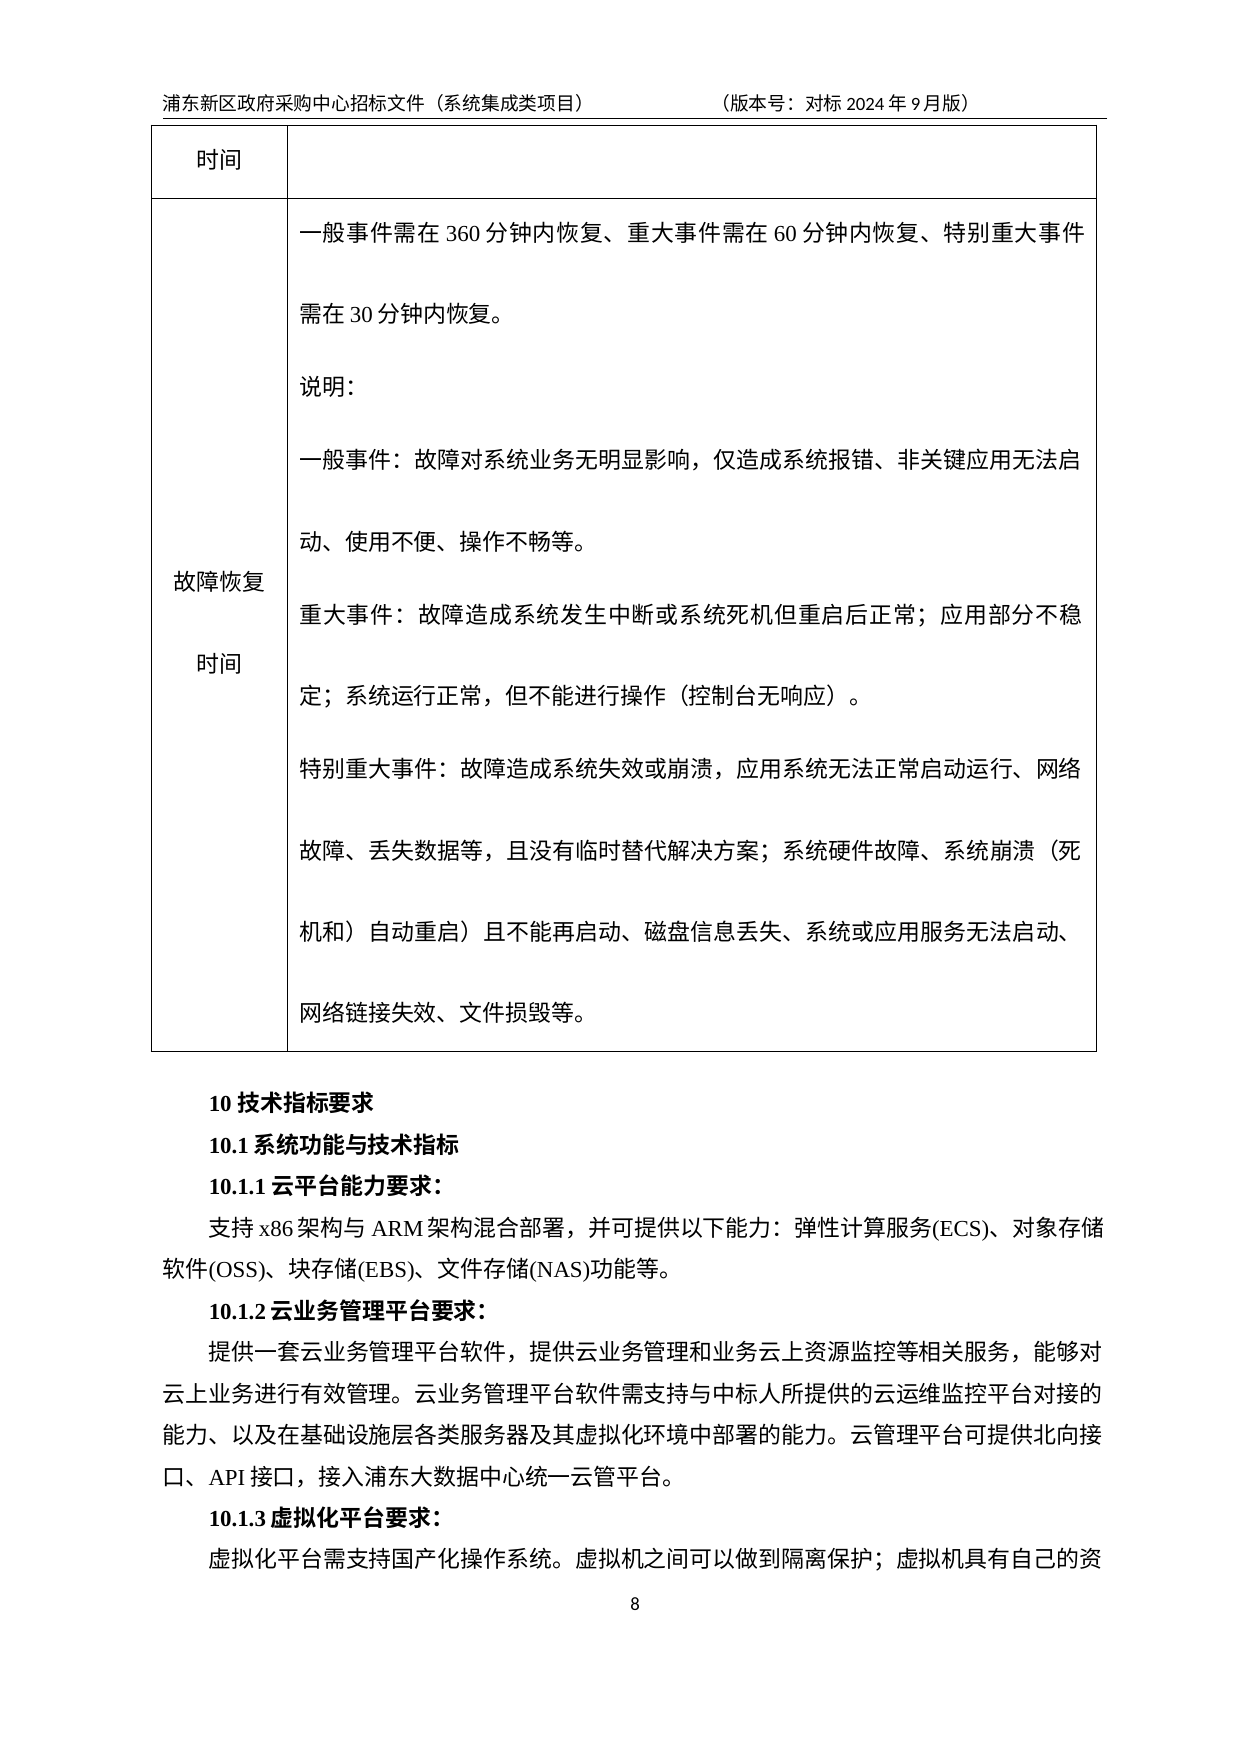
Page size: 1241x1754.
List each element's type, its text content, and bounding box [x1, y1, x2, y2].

text 支持x86架构与ARM架构混合部署，并可提供以下能力：弹性计算服务(ECS)、对象存储软件(OSS)、块存储(EBS)、文件存储(NAS)功能等。 [162, 1209, 1107, 1284]
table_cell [288, 126, 1096, 198]
table_cell 资源交付服务响应时间 [152, 126, 287, 198]
table_cell 故障恢复时间 [152, 199, 287, 1051]
text 10.1.1 云平台能力要求： [162, 1168, 1107, 1201]
text 10.1.3虚拟化平台要求： [162, 1500, 1107, 1533]
table_cell 一般事件需在360分钟内恢复、重大事件需在60分钟内恢复、特别重大事件需在30分钟内恢复。 说明： 一般事件：故障对系统业务无明显影响，仅造成系统报错、非关键应用无法启动、使用不便、操作不畅等。 重大事件：故障造成系统发生中断或系统死机但重启后正常；应用部分不稳定；系统运行正常，但不能进行操作（控制台无响应）。 特别重大事件：故障造成系统失效或崩溃，应用系统无法正常启动运行、网络故障、丢失数据等，且没有临时替代解决方案；系统硬件故障、系统崩溃（死机和）自动重启）且不能再启动、磁盘信息丢失、系统或应用服务无法启动、网络链接失效、文件损毁等。 [288, 199, 1096, 1051]
text 10.1.2云业务管理平台要求： [162, 1292, 1107, 1326]
text 提供一套云业务管理平台软件，提供云业务管理和业务云上资源监控等相关服务，能够对云上业务进行有效管理。云业务管理平台软件需支持与中标人所提供的云运维监控平台对接的能力、以及在基础设施层各类服务器及其虚拟化环境中部署的能力。云管理平台可提供北向接口、API接口，接入浦东大数据中心统一云管平台。 [162, 1334, 1107, 1492]
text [162, 1541, 1107, 1574]
text 10 技术指标要求 [162, 1085, 1107, 1118]
text 10.1系统功能与技术指标 [162, 1127, 1107, 1160]
